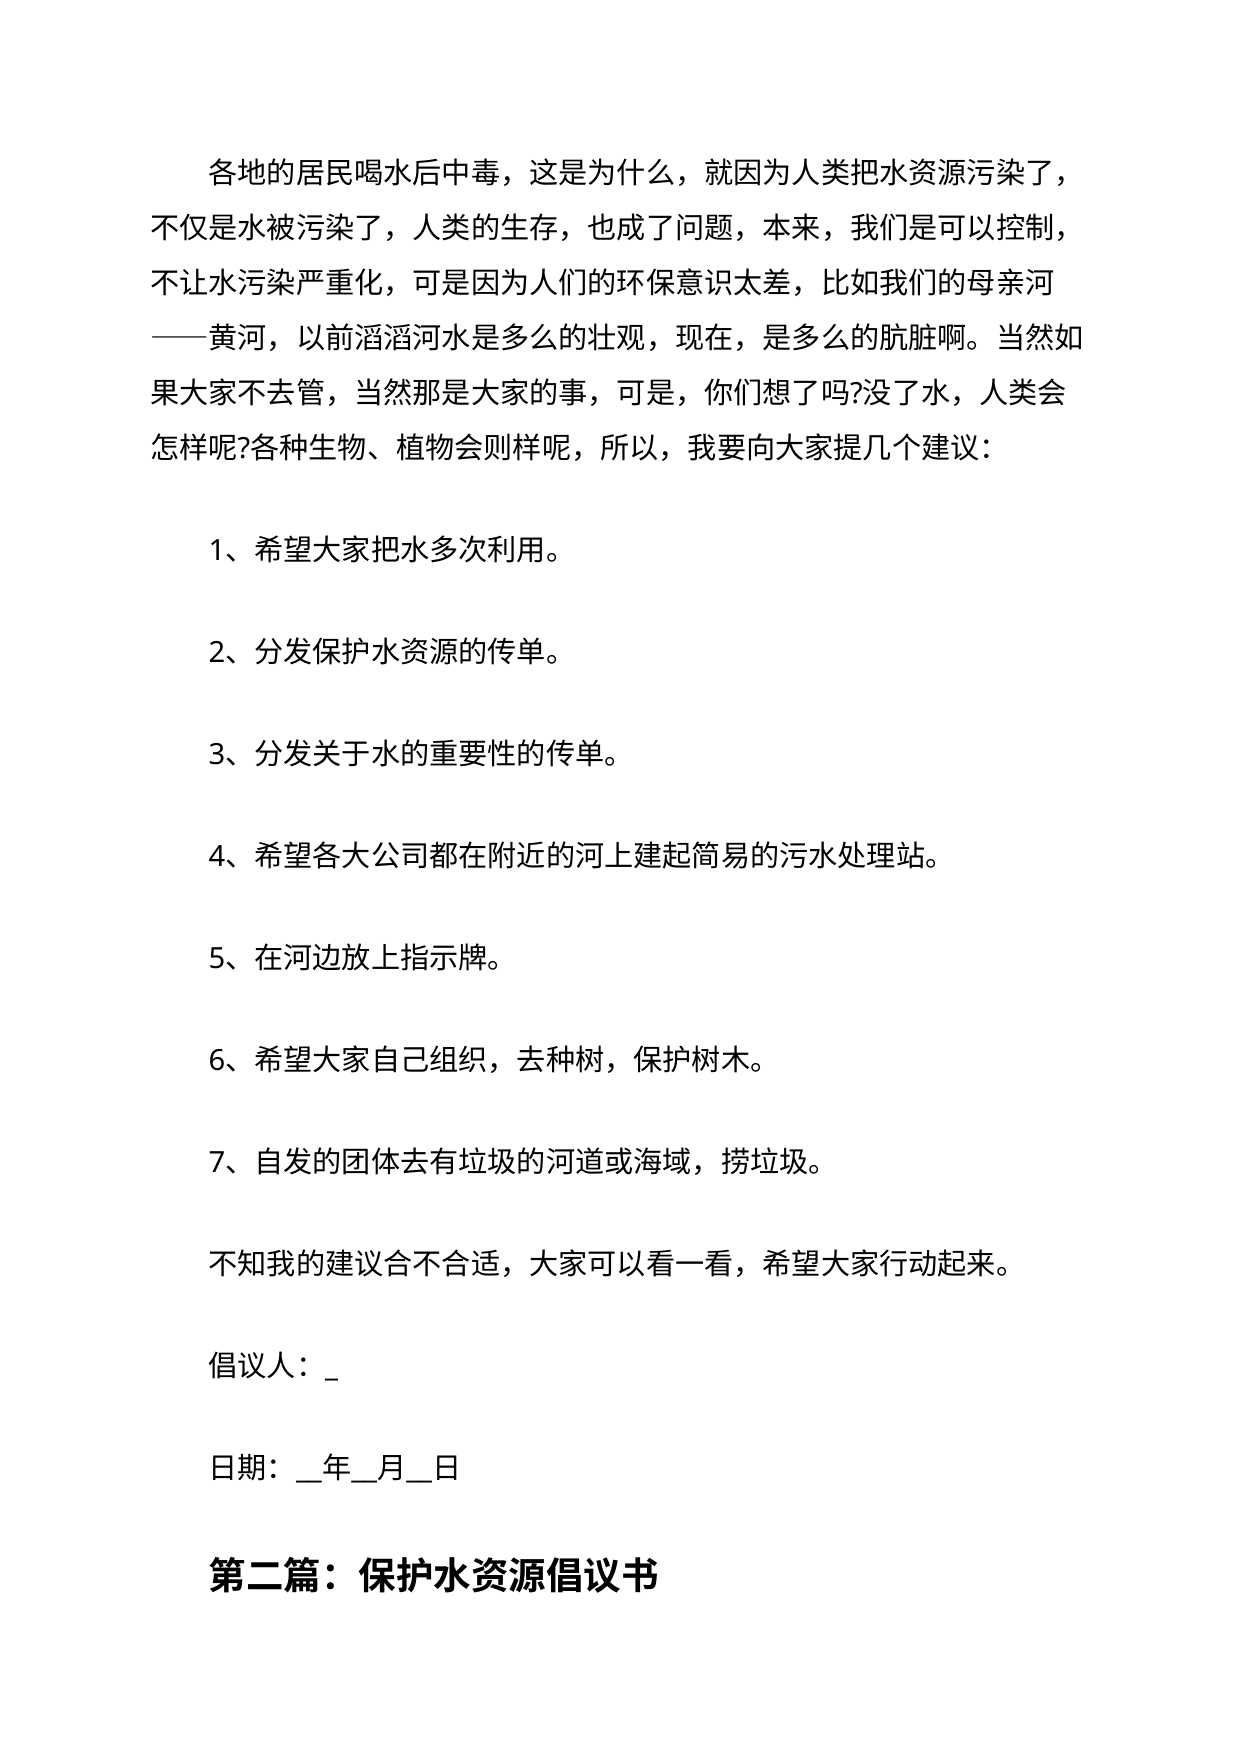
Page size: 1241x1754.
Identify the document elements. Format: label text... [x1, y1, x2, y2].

text 4、希望各大公司都在附近的河上建起简易的污水处理站。 [150, 832, 1090, 875]
text 6、希望大家自己组织，去种树，保护树木。 [150, 1036, 1090, 1079]
text 2、分发保护水资源的传单。 [150, 628, 1090, 671]
text 不知我的建议合不合适，大家可以看一看，希望大家行动起来。 [150, 1240, 1090, 1283]
text 1、希望大家把水多次利用。 [150, 527, 1090, 569]
text 倡议人：_ [150, 1342, 1090, 1384]
text 7、自发的团体去有垃圾的河道或海域，捞垃圾。 [150, 1138, 1090, 1181]
text 3、分发关于水的重要性的传单。 [150, 731, 1090, 773]
text 日期：__年__月__日 [150, 1444, 1090, 1487]
text 5、在河边放上指示牌。 [150, 934, 1090, 977]
text 各地的居民喝水后中毒，这是为什么，就因为人类把水资源污染了，不仅是水被污染了，人类的生存，也成了问题，本来，我们是可以控制，不让水污染严重化，可是因为人们的环保意识太差，比如我们的母亲河——黄河，以前滔滔河水是多么的壮观，现在，是多么的肮脏啊。当然如果大家不去管，当然那是大家的事，可是，你们想了吗?没了水，人类会怎样呢?各种生物、植物会则样呢，所以，我要向大家提几个建议： [150, 150, 1090, 467]
text 第二篇：保护水资源倡议书 [150, 1546, 1090, 1600]
